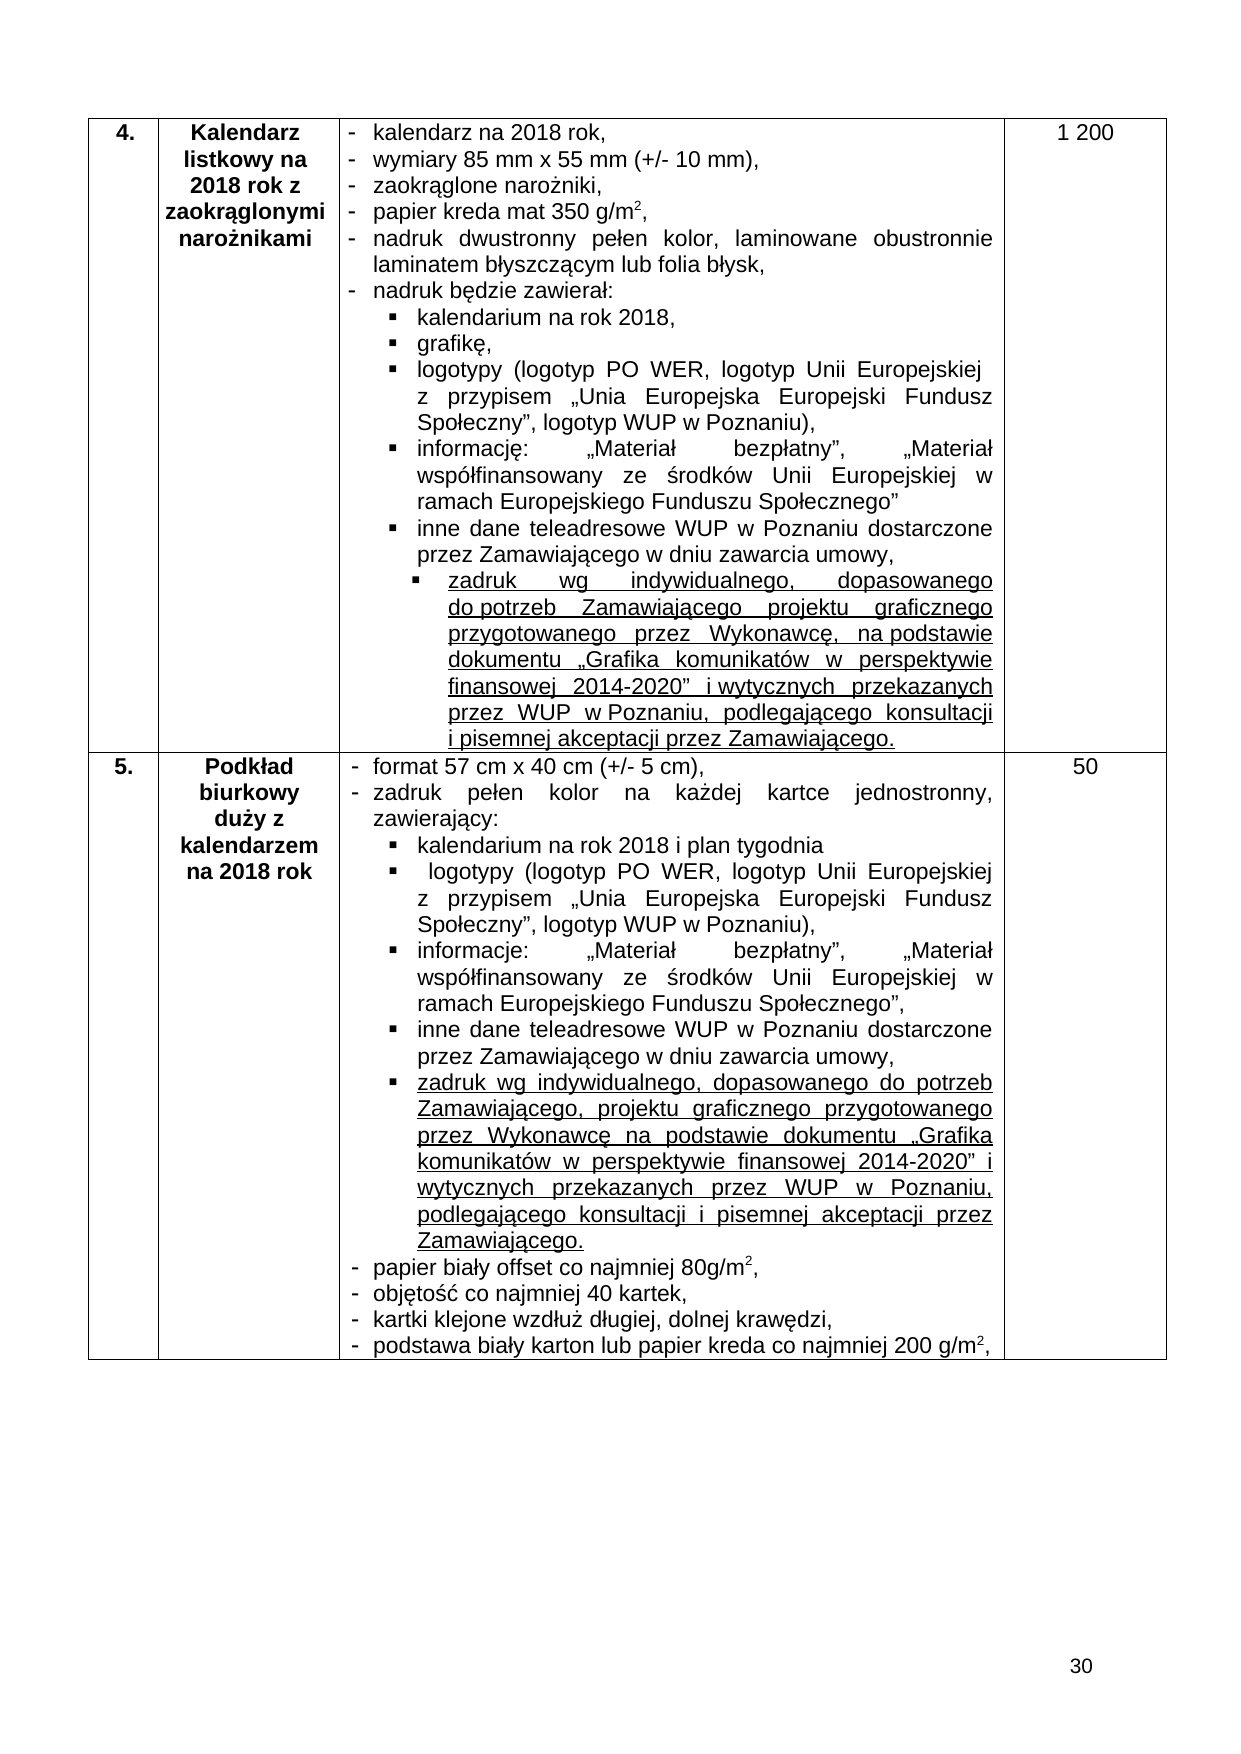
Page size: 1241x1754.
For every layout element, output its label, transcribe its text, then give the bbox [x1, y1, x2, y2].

table_cell 4. [89, 119, 158, 752]
table_cell kalendarz na 2018 rok, wymiary 85 mm x 55 mm (+/- 10 mm), zaokrąglone narożniki, papier kreda mat 350 g/m2, nadruk dwustronny pełen kolor, laminowane obustronnie laminatem błyszczącym lub folia błysk, nadruk będzie zawierał: kalendarium na rok 2018, grafikę, logotypy (logotyp PO WER, logotyp Unii Europejskiej z przypisem „Unia Europejska Europejski Fundusz Społeczny”, logotyp WUP w Poznaniu), informację: „Materiał bezpłatny”, „Materiał współfinansowany ze środków Unii Europejskiej w ramach Europejskiego Funduszu Społecznego” inne dane teleadresowe WUP w Poznaniu dostarczone przez Zamawiającego w dniu zawarcia umowy, zadruk wg indywidualnego, dopasowanego do potrzeb Zamawiającego projektu graficznego przygotowanego przez Wykonawcę, na podstawie dokumentu „Grafika komunikatów w perspektywie finansowej 2014-2020” i wytycznych przekazanych przez WUP w Poznaniu, podlegającego konsultacji i pisemnej akceptacji przez Zamawiającego. [340, 119, 1004, 752]
table_cell Podkład biurkowy duży z kalendarzem na 2018 rok [159, 753, 339, 1359]
table_cell 5. [89, 753, 158, 1359]
table_cell format 57 cm x 40 cm (+/- 5 cm), zadruk pełen kolor na każdej kartce jednostronny, zawierający: kalendarium na rok 2018 i plan tygodnia logotypy (logotyp PO WER, logotyp Unii Europejskiej z przypisem „Unia Europejska Europejski Fundusz Społeczny”, logotyp WUP w Poznaniu), informacje: „Materiał bezpłatny”, „Materiał współfinansowany ze środków Unii Europejskiej w ramach Europejskiego Funduszu Społecznego”, inne dane teleadresowe WUP w Poznaniu dostarczone przez Zamawiającego w dniu zawarcia umowy, zadruk wg indywidualnego, dopasowanego do potrzeb Zamawiającego, projektu graficznego przygotowanego przez Wykonawcę na podstawie dokumentu „Grafika komunikatów w perspektywie finansowej 2014-2020” i wytycznych przekazanych przez WUP w Poznaniu, podlegającego konsultacji i pisemnej akceptacji przez Zamawiającego. papier biały offset co najmniej 80g/m2, objętość co najmniej 40 kartek, kartki klejone wzdłuż długiej, dolnej krawędzi, podstawa biały karton lub papier kreda co najmniej 200 g/m2, [340, 753, 1004, 1359]
table_cell 1 200 [1005, 119, 1166, 752]
table_cell Kalendarz listkowy na 2018 rok z zaokrąglonymi narożnikami [159, 119, 339, 752]
table_cell 50 [1005, 753, 1166, 1359]
